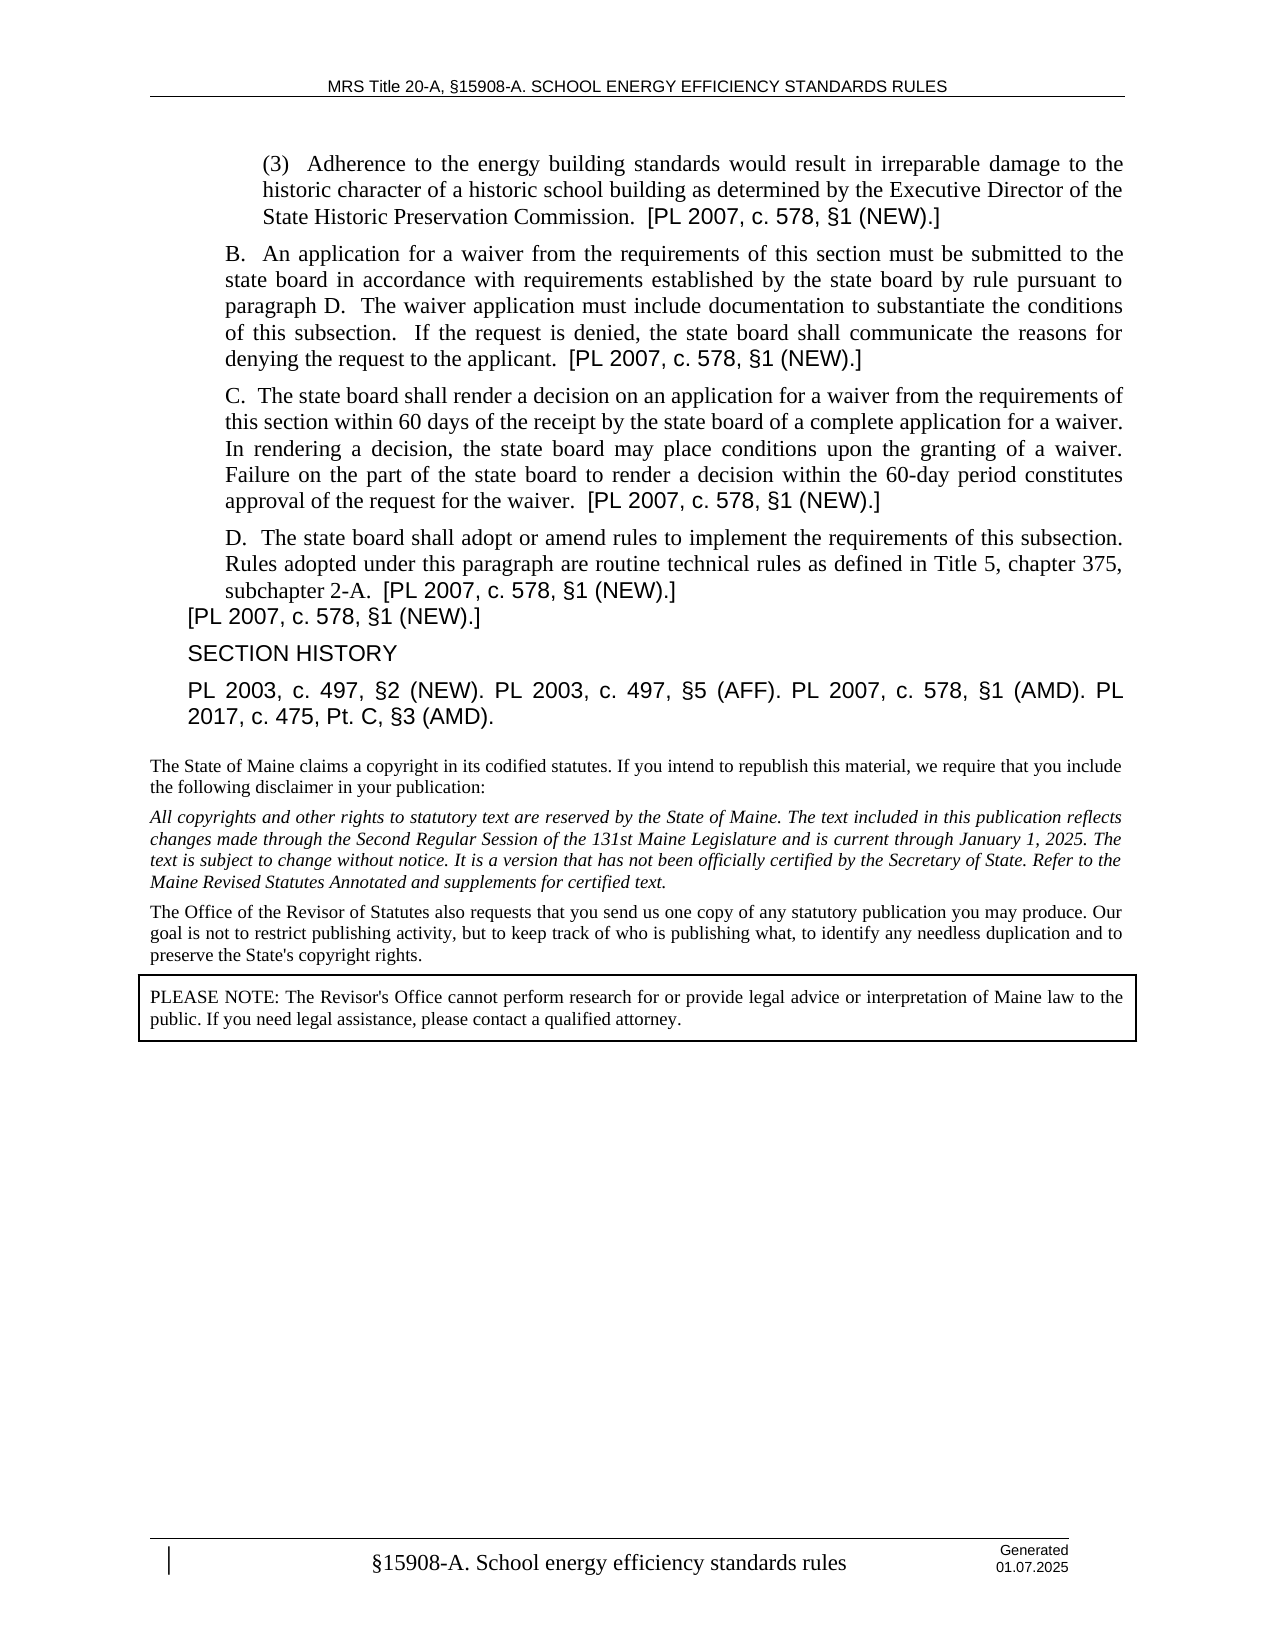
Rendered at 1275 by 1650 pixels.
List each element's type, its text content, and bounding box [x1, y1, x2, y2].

text [PL 2007, c. 578, §1 (NEW).] [187, 603, 1125, 630]
text All copyrights and other rights to statutory text are reserved by the State of Maine. The text included in this publication reflects changes made through the Second Regular Session of the 131st Maine Legislature and is current through January 1, 2025 . The text is subject to change without notice. It is a version that has not been officially certified by the Secretary of State. Refer to the Maine Revised Statutes Annotated and supplements for certified text. [150, 806, 1125, 892]
text The Office of the Revisor of Statutes also requests that you send us one copy of any statutory publication you may produce. Our goal is not to restrict publishing activity, but to keep track of who is publishing what, to identify any needless duplication and to preserve the State's copyright rights. [150, 901, 1125, 965]
text (3) Adherence to the energy building standards would result in irreparable damage to the historic character of a historic school building as determined by the Executive Director of the State Historic Preservation Commission. [PL 2007, c. 578, §1 (NEW).] [262, 150, 1125, 229]
text PL 2003, c. 497, §2 (NEW). PL 2003, c. 497, §5 (AFF). PL 2007, c. 578, §1 (AMD). PL 2017, c. 475, Pt. C, §3 (AMD). [187, 677, 1125, 729]
text PLEASE NOTE: The Revisor's Office cannot perform research for or provide legal advice or interpretation of Maine law to the public. If you need legal assistance, please contact a qualified attorney. [140, 976, 1135, 1040]
text SECTION HISTORY [187, 640, 1125, 666]
text The State of Maine claims a copyright in its codified statutes. If you intend to republish this material, we require that you include the following disclaimer in your publication: [150, 754, 1125, 798]
text D. The state board shall adopt or amend rules to implement the requirements of this subsection. Rules adopted under this paragraph are routine technical rules as defined in Title 5, chapter 375, subchapter 2‑A. [PL 2007, c. 578, §1 (NEW).] [225, 524, 1125, 603]
text C. The state board shall render a decision on an application for a waiver from the requirements of this section within 60 days of the receipt by the state board of a complete application for a waiver. In rendering a decision, the state board may place conditions upon the granting of a waiver. Failure on the part of the state board to render a decision within the 60-day period constitutes approval of the request for the waiver. [PL 2007, c. 578, §1 (NEW).] [225, 382, 1125, 514]
text B. An application for a waiver from the requirements of this section must be submitted to the state board in accordance with requirements established by the state board by rule pursuant to paragraph D. The waiver application must include documentation to substantiate the conditions of this subsection. If the request is denied, the state board shall communicate the reasons for denying the request to the applicant. [PL 2007, c. 578, §1 (NEW).] [225, 239, 1125, 371]
